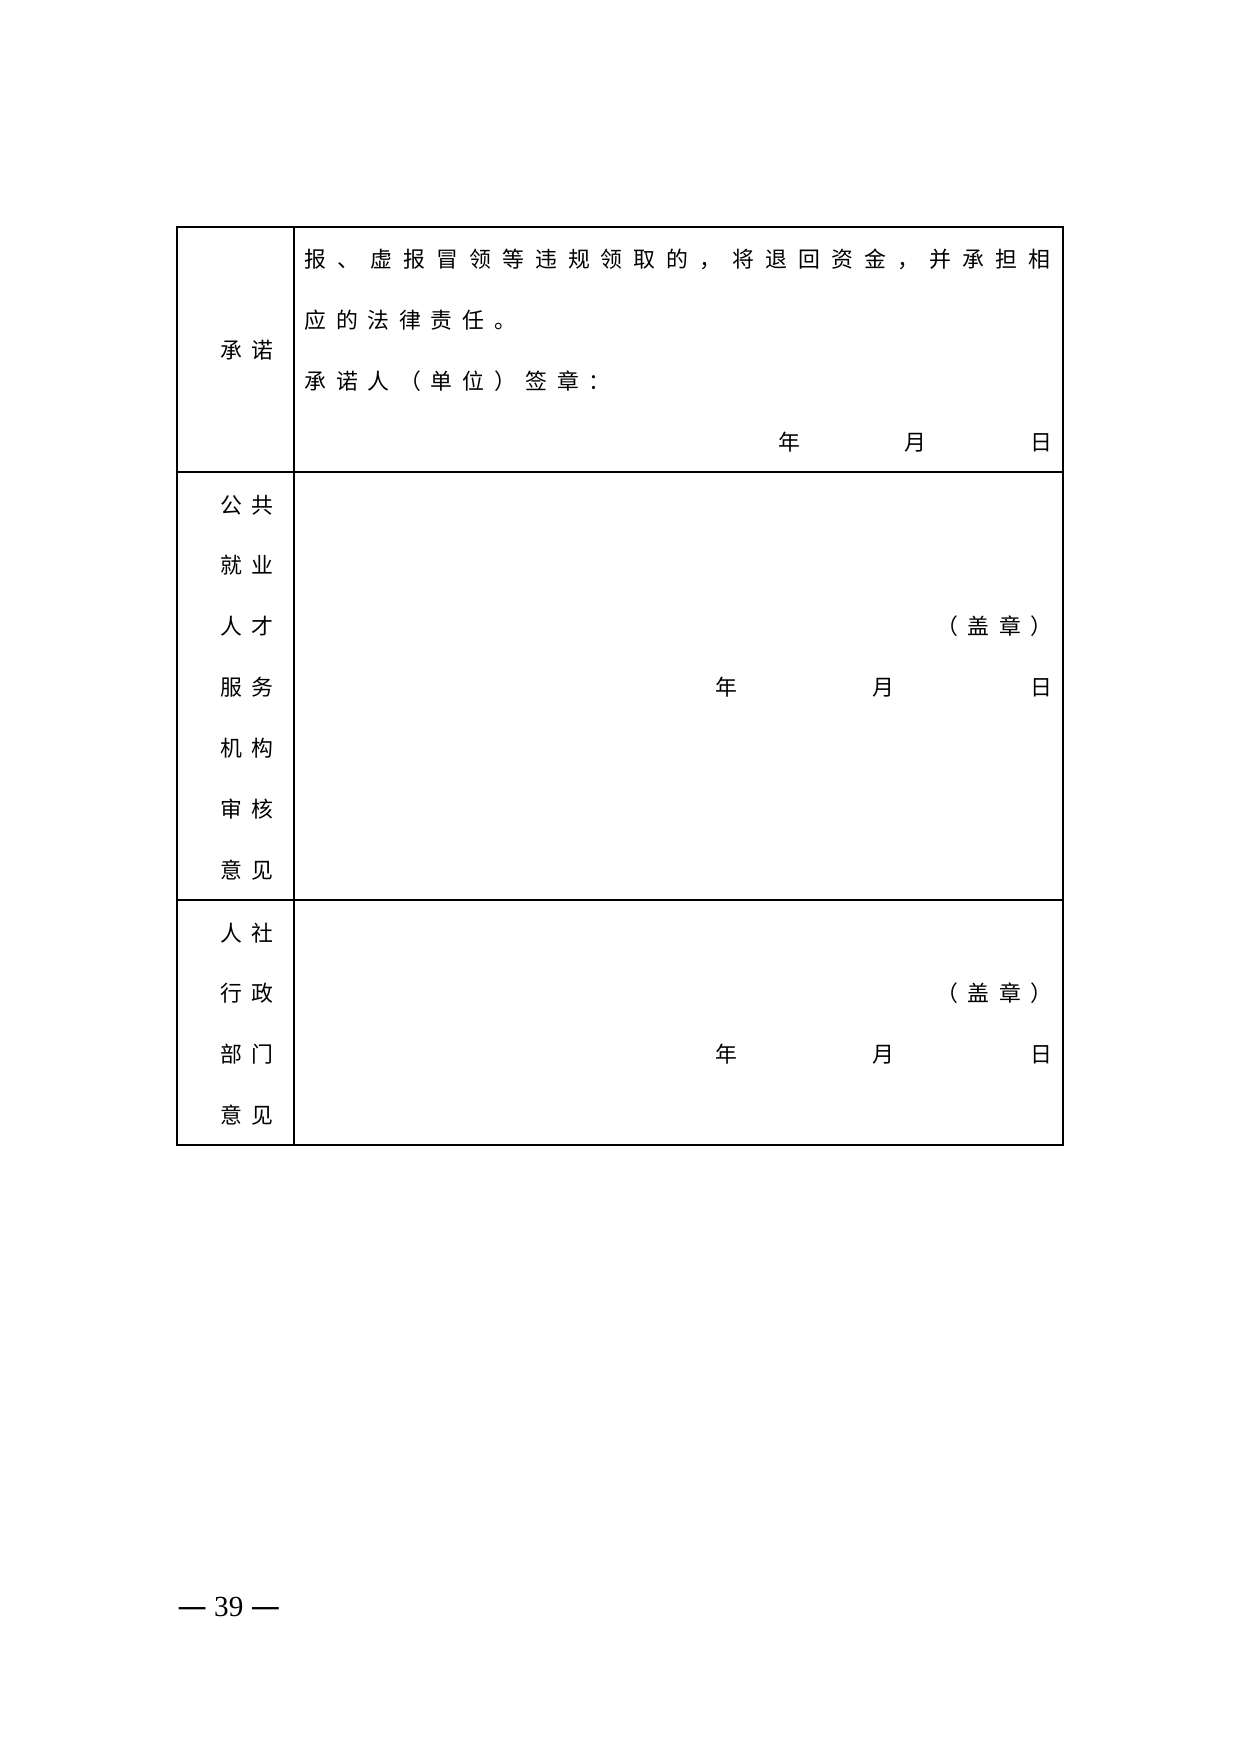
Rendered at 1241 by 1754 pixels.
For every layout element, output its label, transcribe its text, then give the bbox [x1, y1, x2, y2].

table_cell （盖章） 年 月 日 [295, 901, 1062, 1144]
table_cell 公共就业人才 服务机构 审核意见 [178, 473, 293, 899]
table_cell 个人（单位）申请承诺 [178, 228, 293, 471]
table_cell （盖章） 年 月 日 [295, 473, 1062, 899]
table_cell 人社行政 部门意见 [178, 901, 293, 1144]
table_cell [295, 228, 1062, 471]
